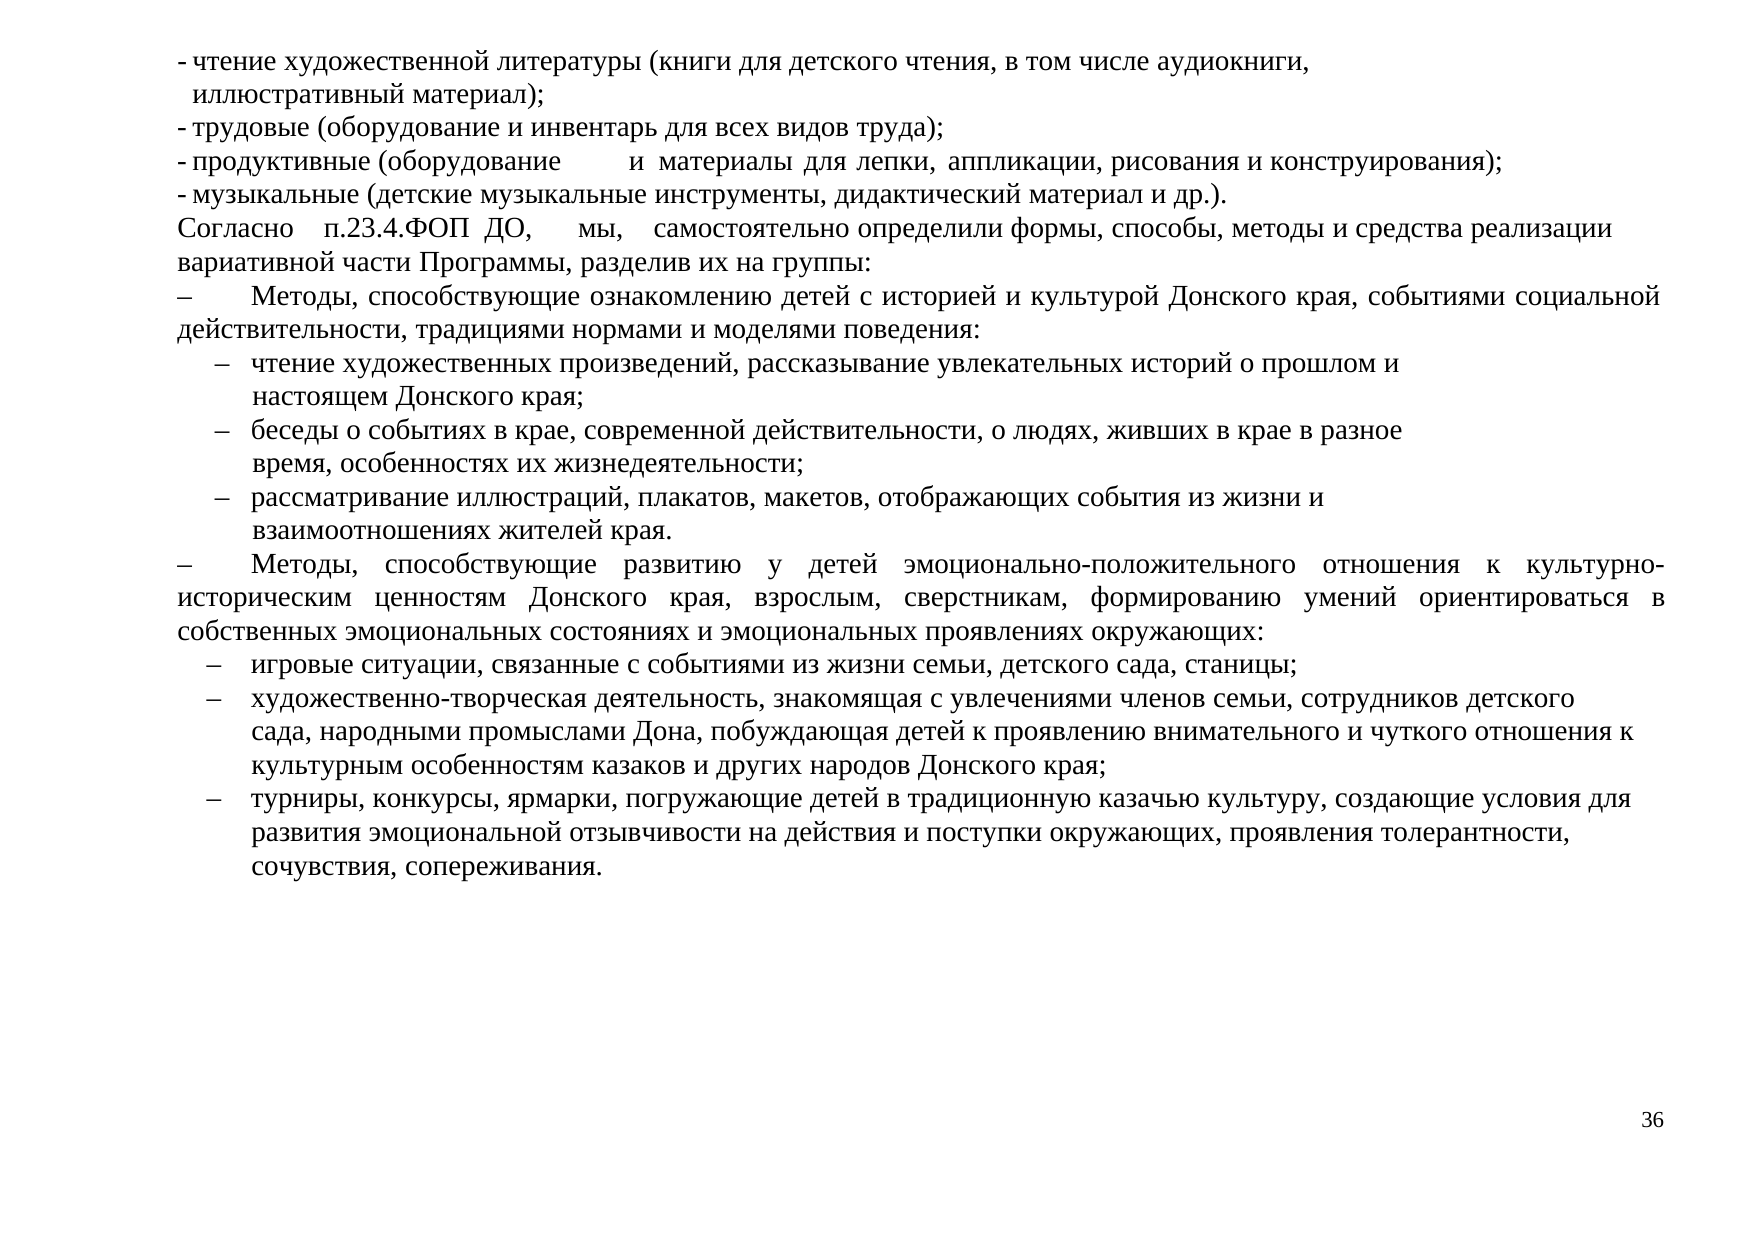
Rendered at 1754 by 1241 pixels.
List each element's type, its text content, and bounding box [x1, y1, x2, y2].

list чтение художественных произведений, рассказывание увлекательных историй о прошлом и настоящем Донского края; [214, 345, 1541, 412]
list продуктивные (оборудование и материалы для лепки, аппликации, рисования и конструирования); [177, 143, 1725, 177]
list музыкальные (детские музыкальные инструменты, дидактический материал и др.). [177, 177, 1725, 211]
list художественно-творческая деятельность, знакомящая с увлечениями членов семьи, сотрудников детского сада, народными промыслами Дона, побуждающая детей к проявлению внимательного и чуткого отношения к культурным особенностям казаков и других народов Донского края; [206, 680, 1642, 781]
list Методы, способствующие ознакомлению детей с историей и культурой Донского края, событиями социальной действительности, традициями нормами и моделями поведения: [177, 278, 1664, 345]
list беседы о событиях в крае, современной действительности, о людях, живших в крае в разное время, особенностях их жизнедеятельности; [214, 412, 1489, 479]
list Методы, способствующие развитию у детей эмоционально-положительного отношения к культурно- историческим ценностям Донского края, взрослым, сверстникам, формированию умений ориентироваться в собственных эмоциональных состояниях и эмоциональных проявлениях окружающих: [177, 546, 1665, 647]
list рассматривание иллюстраций, плакатов, макетов, отображающих события из жизни и взаимоотношениях жителей края. [214, 479, 1569, 546]
text Согласно п.23.4.ФОП ДО, мы, самостоятельно определили формы, способы, методы и средства реализации вариативной части Программы, разделив их на группы: [177, 211, 1662, 278]
list турниры, конкурсы, ярмарки, погружающие детей в традиционную казачью культуру, создающие условия для развития эмоциональной отзывчивости на действия и поступки окружающих, проявления толерантности, сочувствия, сопереживания. [206, 781, 1632, 881]
list трудовые (оборудование и инвентарь для всех видов труда); [177, 110, 1725, 143]
list игровые ситуации, связанные с событиями из жизни семьи, детского сада, станицы; [206, 647, 1725, 680]
list чтение художественной литературы (книги для детского чтения, в том числе аудиокниги, иллюстративный материал); [177, 43, 1528, 110]
